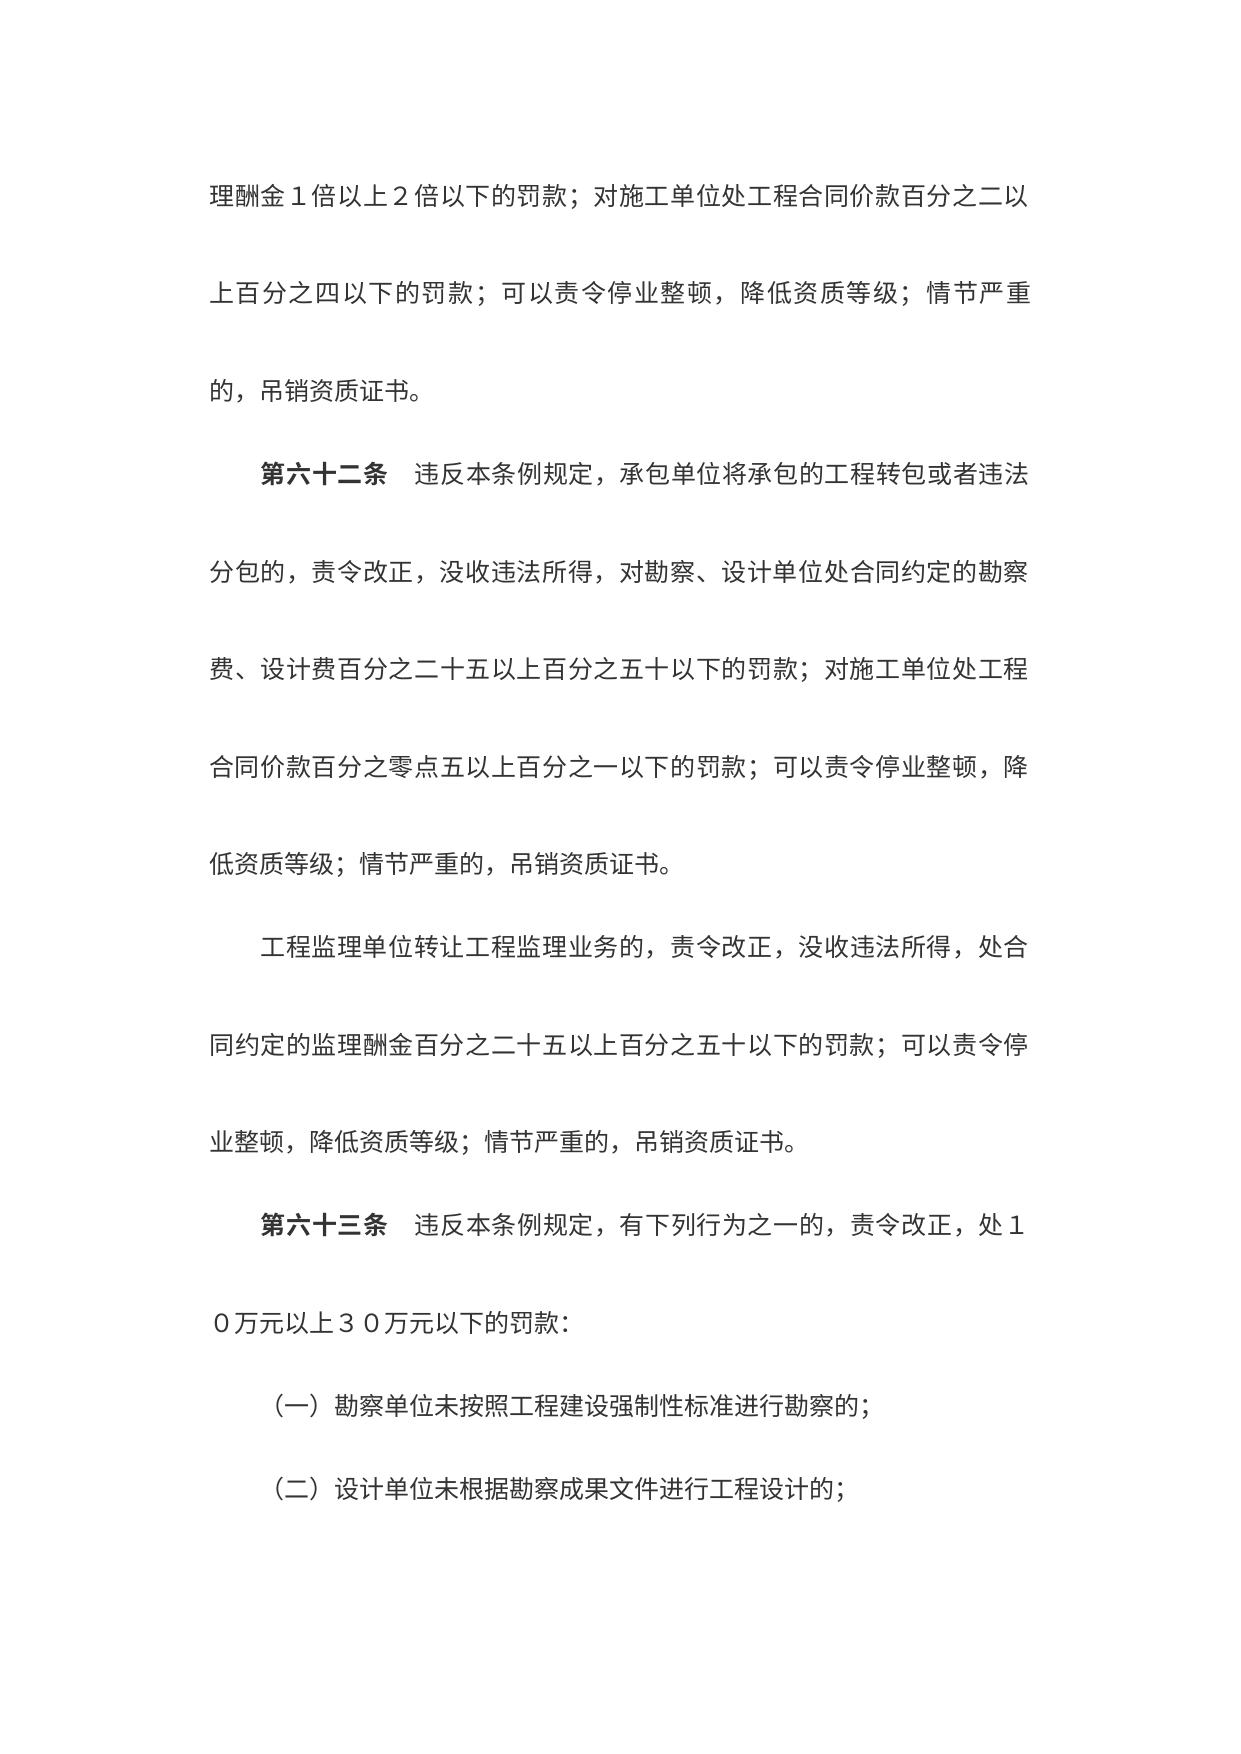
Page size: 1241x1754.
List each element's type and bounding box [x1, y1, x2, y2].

table_header [209, 162, 1031, 1534]
